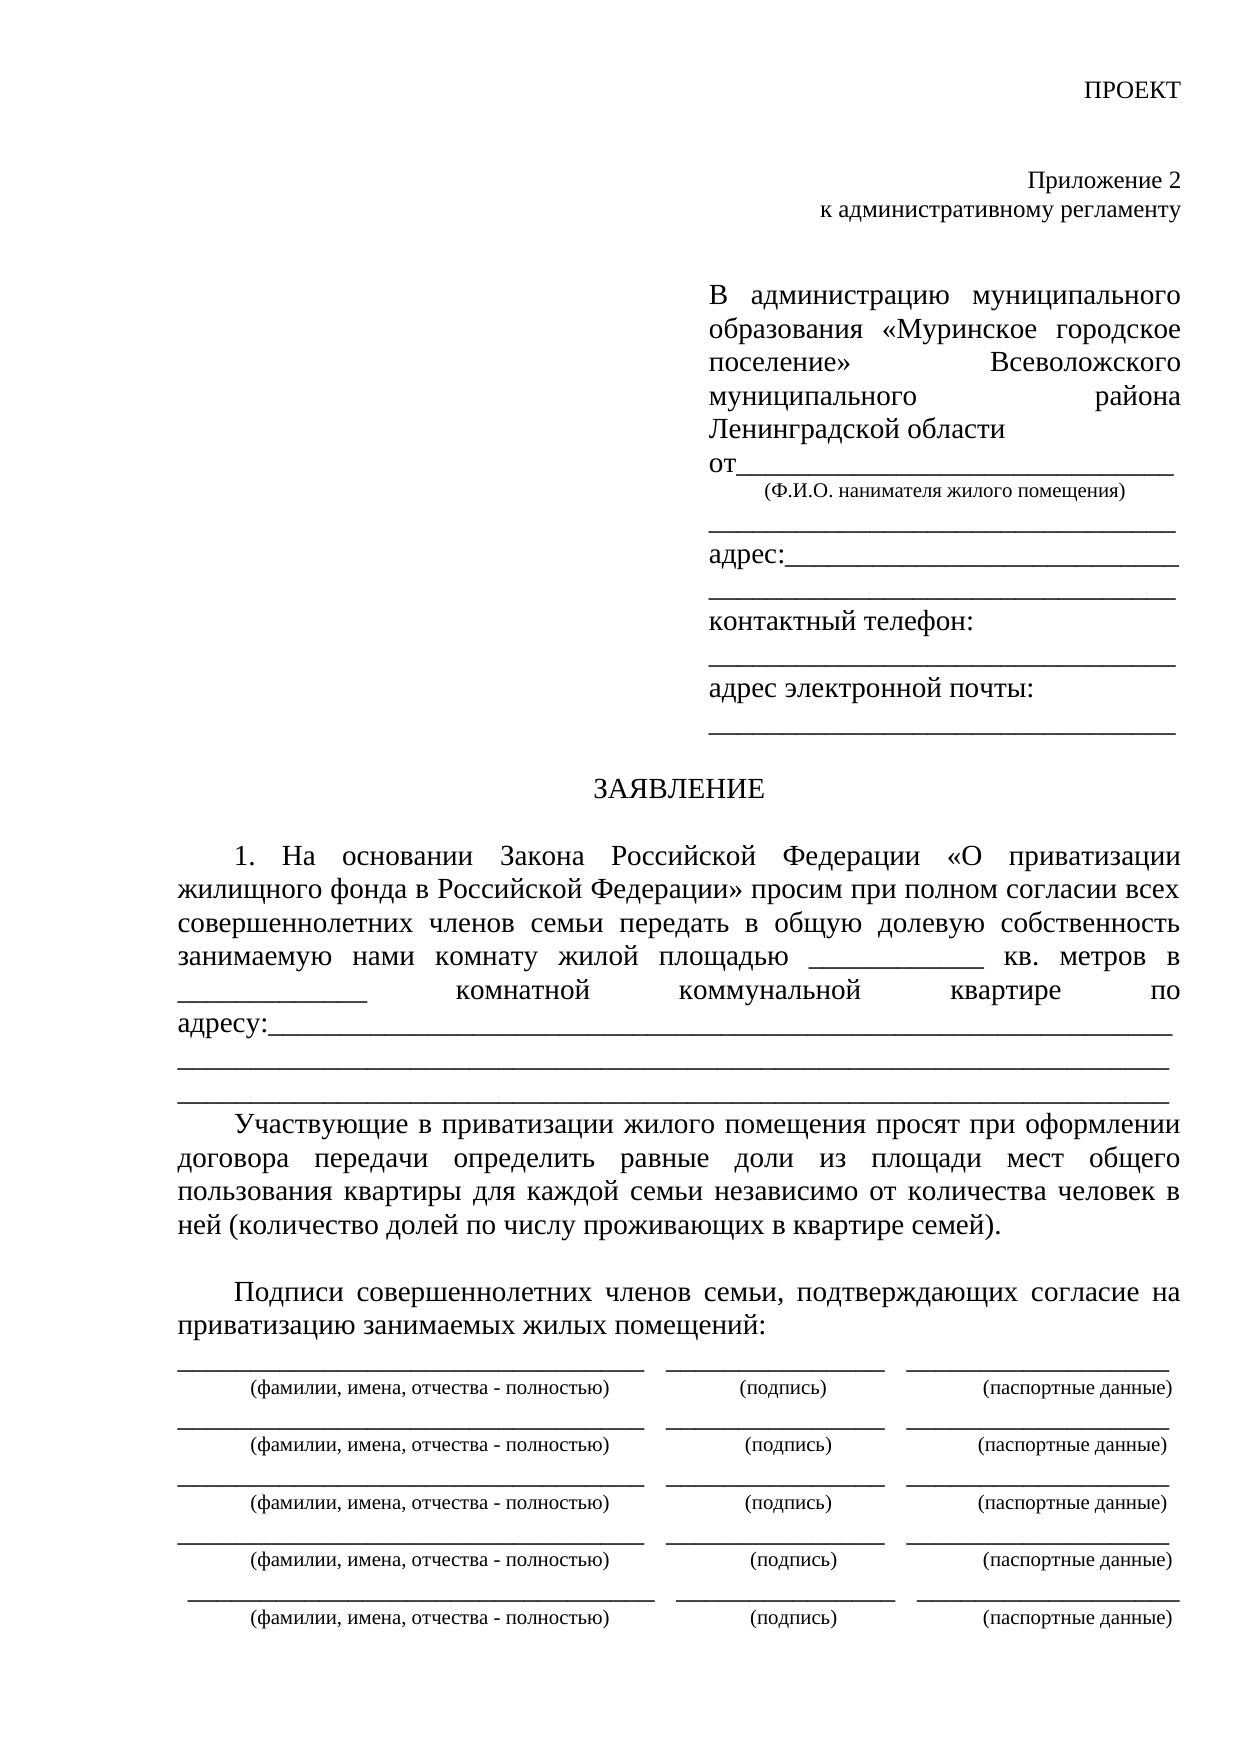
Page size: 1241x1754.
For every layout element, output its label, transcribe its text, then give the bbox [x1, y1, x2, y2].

text ________________________________ _______________ __________________ [177, 1514, 1181, 1547]
text (фамилии, имена, отчества - полностью) (подпись) (паспортные данные) [177, 1490, 1181, 1514]
text от______________________________ [709, 445, 1181, 478]
text В администрацию муниципального образования «Муринское городское поселение» Всеволожского муниципального района Ленинградской области [709, 277, 1181, 445]
text ________________________________ _______________ __________________ [177, 1456, 1181, 1490]
text ________________________________ [709, 637, 1181, 670]
text ________________________________ _______________ __________________ [177, 1341, 1181, 1374]
text ________________________________ _______________ __________________ [177, 1399, 1181, 1432]
text адрес:___________________________________________________________ [709, 536, 1181, 603]
text ________________________________ _______________ __________________ [177, 1571, 1181, 1605]
text (Ф.И.О. нанимателя жилого помещения) [709, 478, 1181, 502]
text 1. На основании Закона Российской Федерации «О приватизации жилищного фонда в Российской Федерации» просим при полном согласии всех совершеннолетних членов семьи передать в общую долевую собственность занимаемую нами комнату жилой площадью ____________ кв. метров в _____________ комнатной коммунальной квартире по адресу:______________________________________________________________________________________________________________________________________________________________________________________________________ [177, 838, 1181, 1106]
text адрес электронной почты: [709, 670, 1181, 704]
text контактный телефон: [709, 603, 1181, 637]
text ЗАЯВЛЕНИЕ [177, 771, 1181, 804]
text Подписи совершеннолетних членов семьи, подтверждающих согласие на приватизацию занимаемых жилых помещений: [177, 1274, 1181, 1341]
text к административному регламенту [177, 194, 1181, 223]
text Приложение 2 [177, 165, 1181, 194]
text Участвующие в приватизации жилого помещения просят при оформлении договора передачи определить равные доли из площади мест общего пользования квартиры для каждой семьи независимо от количества человек в ней (количество долей по числу проживающих в квартире семей). [177, 1106, 1181, 1240]
text (фамилии, имена, отчества - полностью) (подпись) (паспортные данные) [177, 1547, 1181, 1571]
text (фамилии, имена, отчества - полностью) (подпись) (паспортные данные) [177, 1605, 1181, 1629]
text (фамилии, имена, отчества - полностью) (подпись) (паспортные данные) [177, 1374, 1181, 1399]
text ________________________________ [709, 704, 1181, 737]
text (фамилии, имена, отчества - полностью) (подпись) (паспортные данные) [177, 1432, 1181, 1456]
text ________________________________ [709, 502, 1181, 536]
